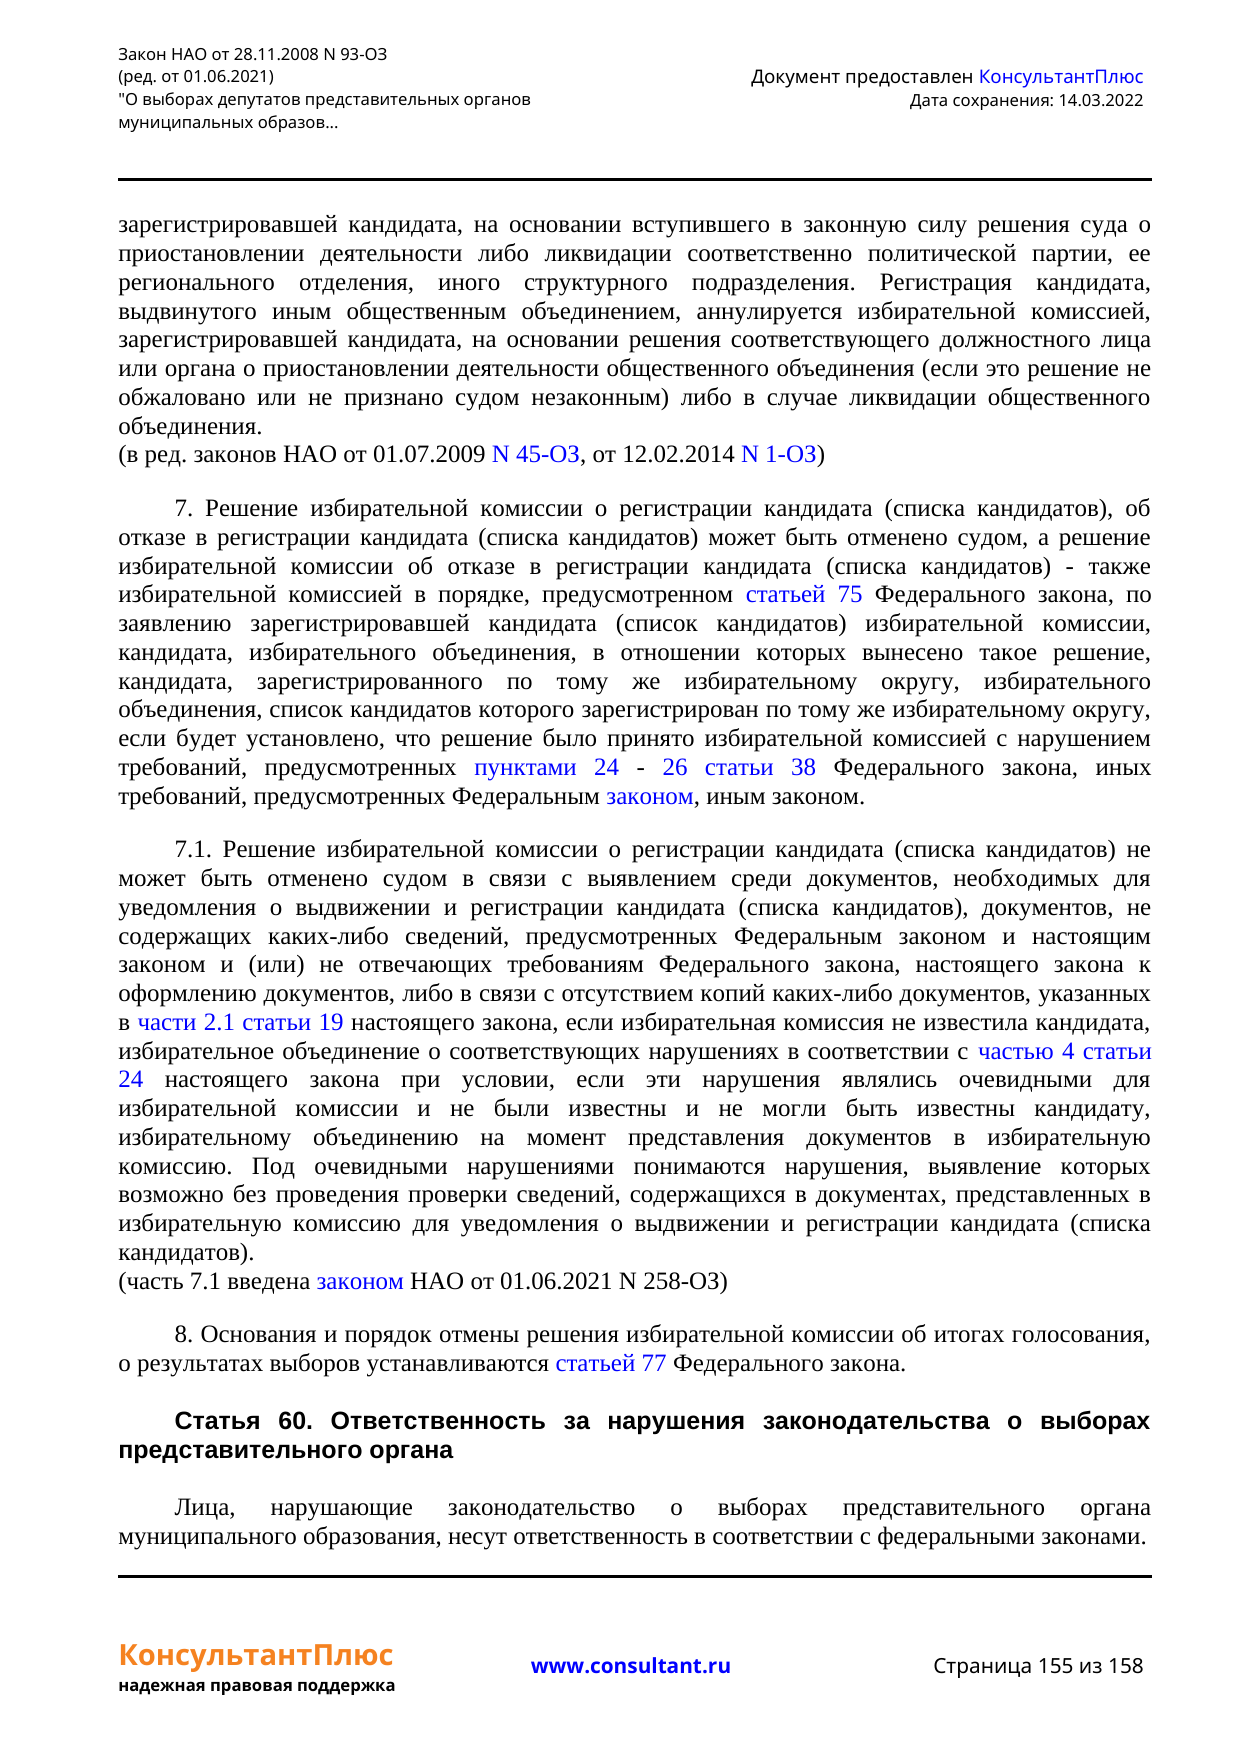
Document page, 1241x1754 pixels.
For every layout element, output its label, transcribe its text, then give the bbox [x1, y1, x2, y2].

text 7.1. Решение избирательной комиссии о регистрации кандидата (списка кандидатов) не может быть отменено судом в связи с выявлением среди документов, необходимых для уведомления о выдвижении и регистрации кандидата (списка кандидатов), документов, не содержащих каких-либо сведений, предусмотренных Федеральным законом и настоящим законом и (или) не отвечающих требованиям Федерального закона, настоящего закона к оформлению документов, либо в связи с отсутствием копий каких-либо документов, указанных в части 2.1 статьи 19 настоящего закона, если избирательная комиссия не известила кандидата, избирательное объединение о соответствующих нарушениях в соответствии с частью 4 статьи 24 настоящего закона при условии, если эти нарушения являлись очевидными для избирательной комиссии и не были известны и не могли быть известны кандидату, избирательному объединению на момент представления документов в избирательную комиссию. Под очевидными нарушениями понимаются нарушения, выявление которых возможно без проведения проверки сведений, содержащихся в документах, представленных в избирательную комиссию для уведомления о выдвижении и регистрации кандидата (списка кандидатов). [118, 834, 1152, 1266]
text 7. Решение избирательной комиссии о регистрации кандидата (списка кандидатов), об отказе в регистрации кандидата (списка кандидатов) может быть отменено судом, а решение избирательной комиссии об отказе в регистрации кандидата (списка кандидатов) - также избирательной комиссией в порядке, предусмотренном статьей 75 Федерального закона, по заявлению зарегистрировавшей кандидата (список кандидатов) избирательной комиссии, кандидата, избирательного объединения, в отношении которых вынесено такое решение, кандидата, зарегистрированного по тому же избирательному округу, избирательного объединения, список кандидатов которого зарегистрирован по тому же избирательному округу, если будет установлено, что решение было принято избирательной комиссией с нарушением требований, предусмотренных пунктами 24 - 26 статьи 38 Федерального закона, иных требований, предусмотренных Федеральным законом, иным законом. [118, 493, 1152, 809]
text (часть 7.1 введена законом НАО от 01.06.2021 N 258-ОЗ) [118, 1266, 1152, 1294]
text 8. Основания и порядок отмены решения избирательной комиссии об итогах голосования, о результатах выборов устанавливаются статьей 77 Федерального закона. [118, 1319, 1152, 1377]
text (в ред. законов НАО от 01.07.2009 N 45-ОЗ, от 12.02.2014 N 1-ОЗ) [118, 439, 1152, 468]
title Статья 60. Ответственность за нарушения законодательства о выборах представительного органа [118, 1406, 1152, 1463]
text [118, 209, 1152, 439]
text Лица, нарушающие законодательство о выборах представительного органа муниципального образования, несут ответственность в соответствии с федеральными законами. [118, 1492, 1152, 1549]
